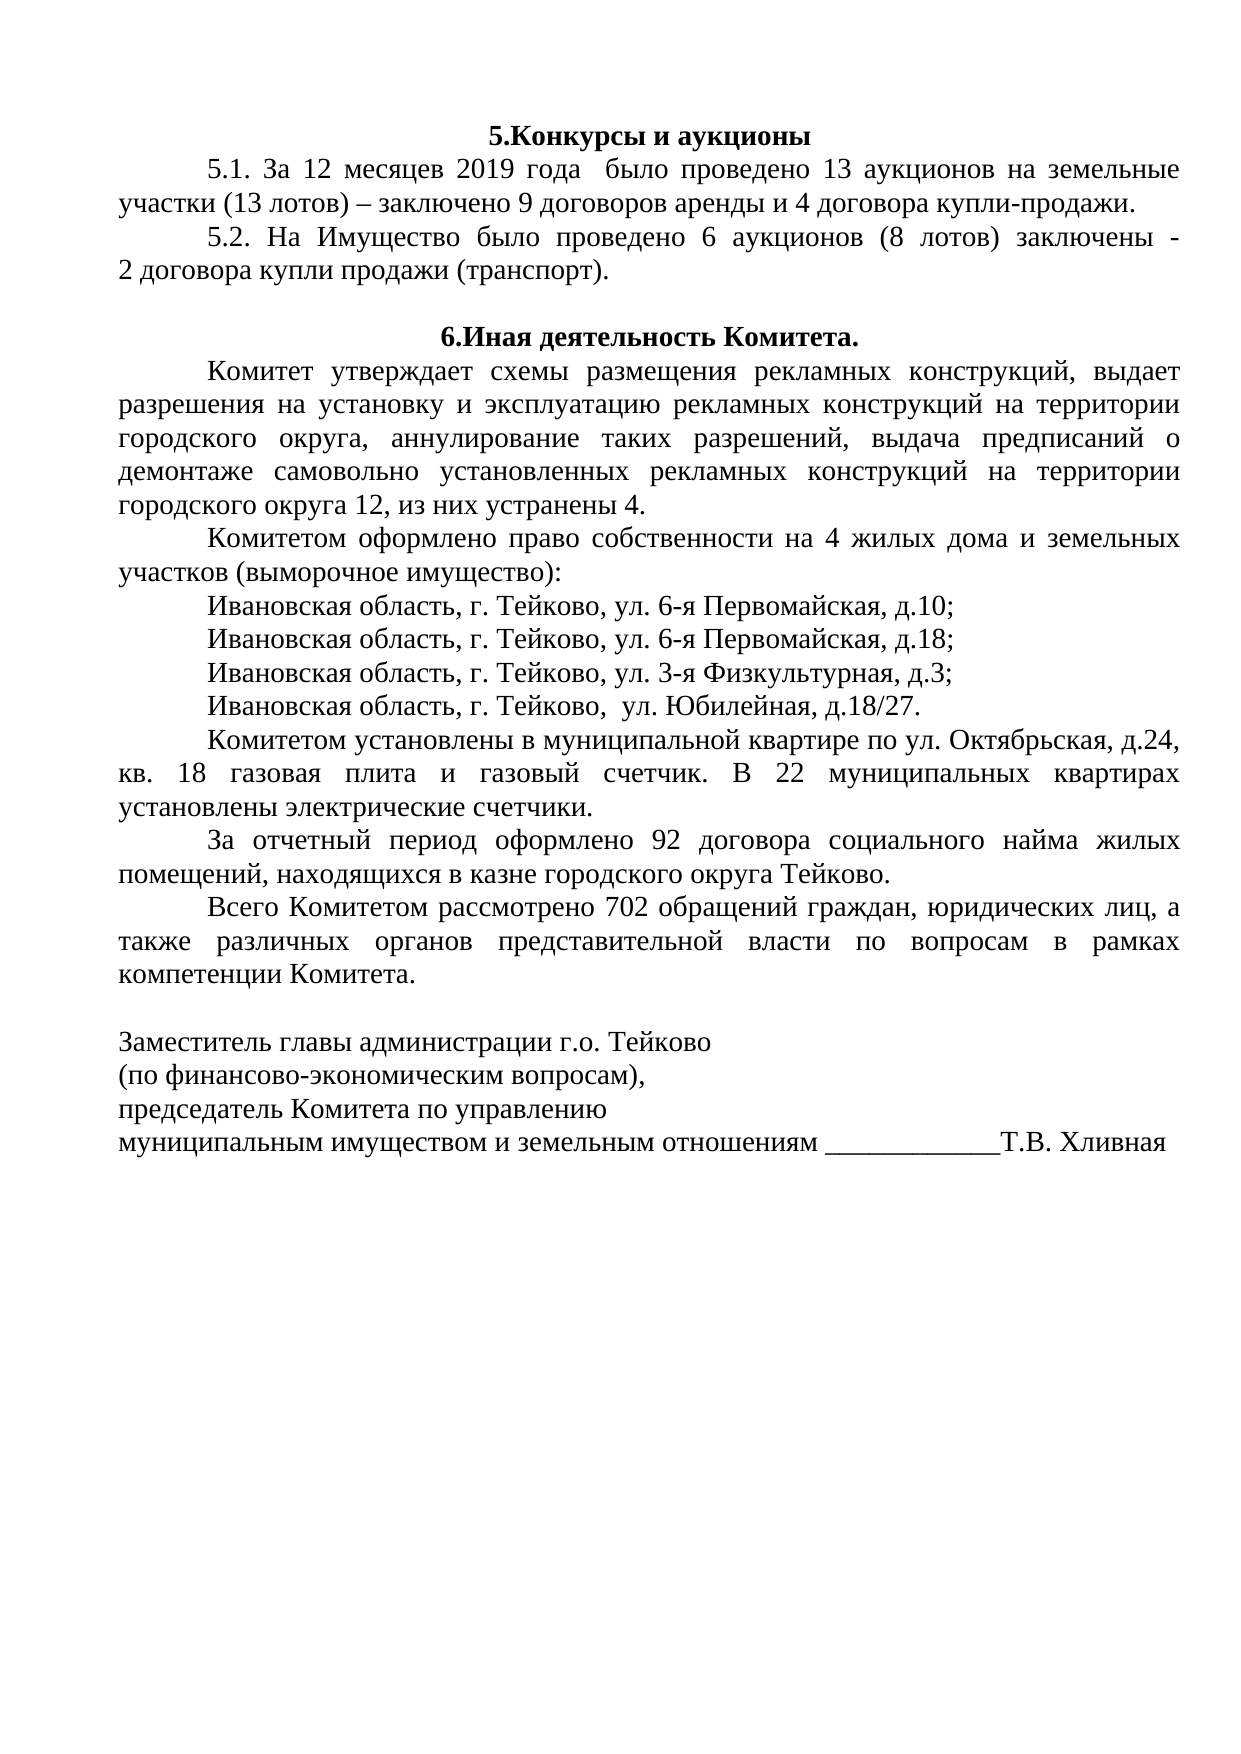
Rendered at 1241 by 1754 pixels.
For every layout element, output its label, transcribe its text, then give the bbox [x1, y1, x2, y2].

text председатель Комитета по управлению [118, 1091, 1181, 1124]
text муниципальным имуществом и земельным отношениям ____________Т.В. Хливная [118, 1124, 1181, 1158]
text Комитет утверждает схемы размещения рекламных конструкций, выдает разрешения на установку и эксплуатацию рекламных конструкций на территории городского округа, аннулирование таких разрешений, выдача предписаний о демонтаже самовольно установленных рекламных конструкций на территории городского округа 12, из них устранены 4. [118, 353, 1181, 521]
text Ивановская область, г. Тейково, ул. 3-я Физкультурная, д.3; [118, 655, 1181, 688]
text Комитетом оформлено право собственности на 4 жилых дома и земельных участков (выморочное имущество): [118, 521, 1181, 588]
text (по финансово-экономическим вопросам), [118, 1057, 1181, 1091]
text Ивановская область, г. Тейково, ул. 6-я Первомайская, д.18; [118, 621, 1181, 655]
text Ивановская область, г. Тейково, ул. 6-я Первомайская, д.10; [118, 588, 1181, 621]
text Ивановская область, г. Тейково, ул. Юбилейная, д.18/27. [118, 688, 1181, 722]
text За отчетный период оформлено 92 договора социального найма жилых помещений, находящихся в казне городского округа Тейково. [118, 822, 1181, 889]
text 5.1. За 12 месяцев 2019 года было проведено 13 аукционов на земельные участки (13 лотов) – заключено 9 договоров аренды и 4 договора купли-продажи. [118, 152, 1181, 219]
text 5.Конкурсы и аукционы [118, 118, 1181, 152]
text Заместитель главы администрации г.о. Тейково [118, 1024, 1181, 1057]
text Комитетом установлены в муниципальной квартире по ул. Октябрьская, д.24, кв. 18 газовая плита и газовый счетчик. В 22 муниципальных квартирах установлены электрические счетчики. [118, 722, 1181, 822]
text Всего Комитетом рассмотрено 702 обращений граждан, юридических лиц, а также различных органов представительной власти по вопросам в рамках компетенции Комитета. [118, 889, 1181, 990]
text 5.2. На Имущество было проведено 6 аукционов (8 лотов) заключены - 2 договора купли продажи (транспорт). [118, 219, 1181, 286]
text 6.Иная деятельность Комитета. [118, 319, 1181, 353]
